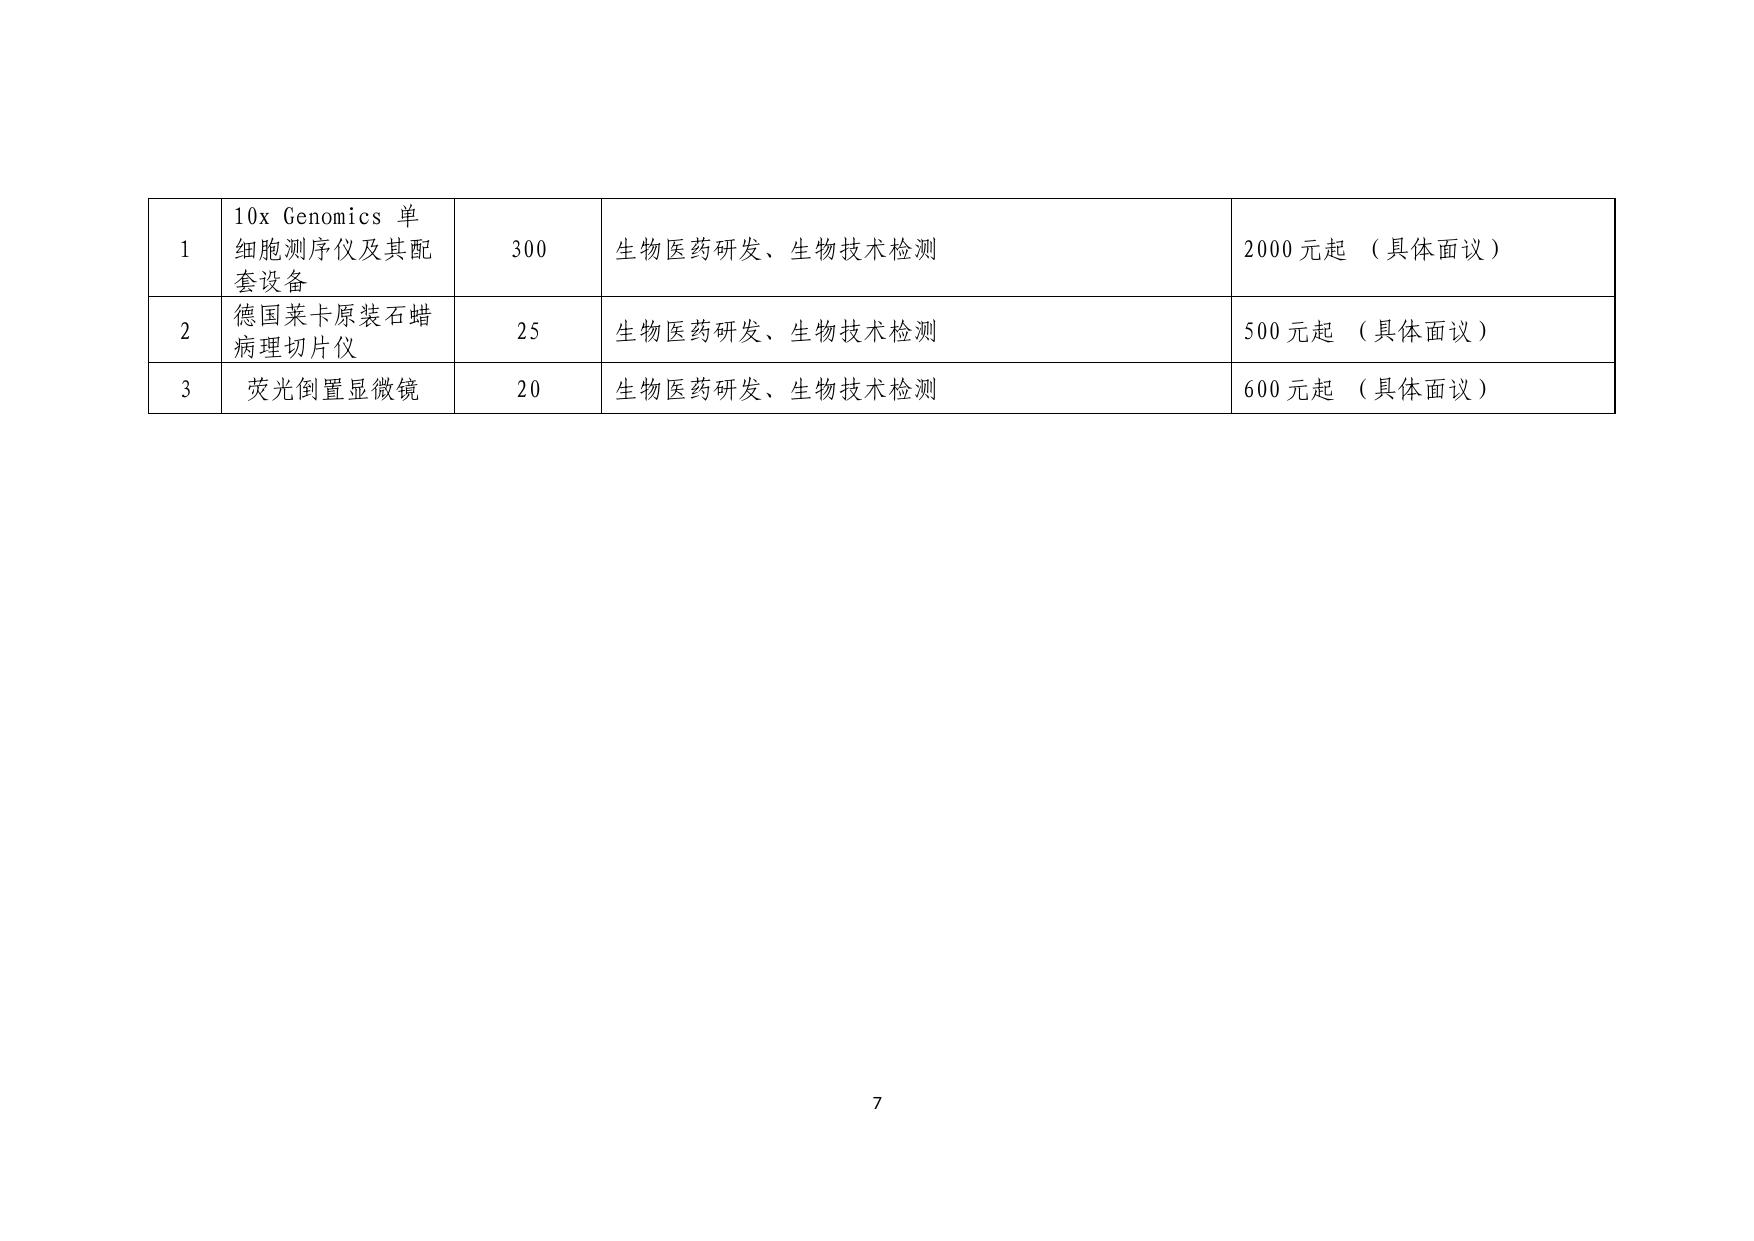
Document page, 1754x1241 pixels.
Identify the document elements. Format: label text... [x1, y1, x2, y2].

table_cell 10x Genomics 单细胞测序仪及其配套设备 [222, 199, 454, 296]
table_cell 3 [149, 363, 221, 413]
table_cell 1 [149, 199, 221, 296]
table_cell 600元起 （具体面议） [1232, 363, 1614, 413]
table_cell 生物医药研发、生物技术检测 [602, 297, 1231, 362]
table_cell 2 [149, 297, 221, 362]
table_cell 生物医药研发、生物技术检测 [602, 363, 1231, 413]
table_cell 2000元起 （具体面议） [1232, 199, 1614, 296]
table_cell 300 [455, 199, 601, 296]
table_cell 荧光倒置显微镜 [222, 363, 454, 413]
table_cell 德国莱卡原装石蜡病理切片仪 [222, 297, 454, 362]
table_cell 生物医药研发、生物技术检测 [602, 199, 1231, 296]
table_cell 500元起 （具体面议） [1232, 297, 1614, 362]
table_cell 25 [455, 297, 601, 362]
table_cell 20 [455, 363, 601, 413]
